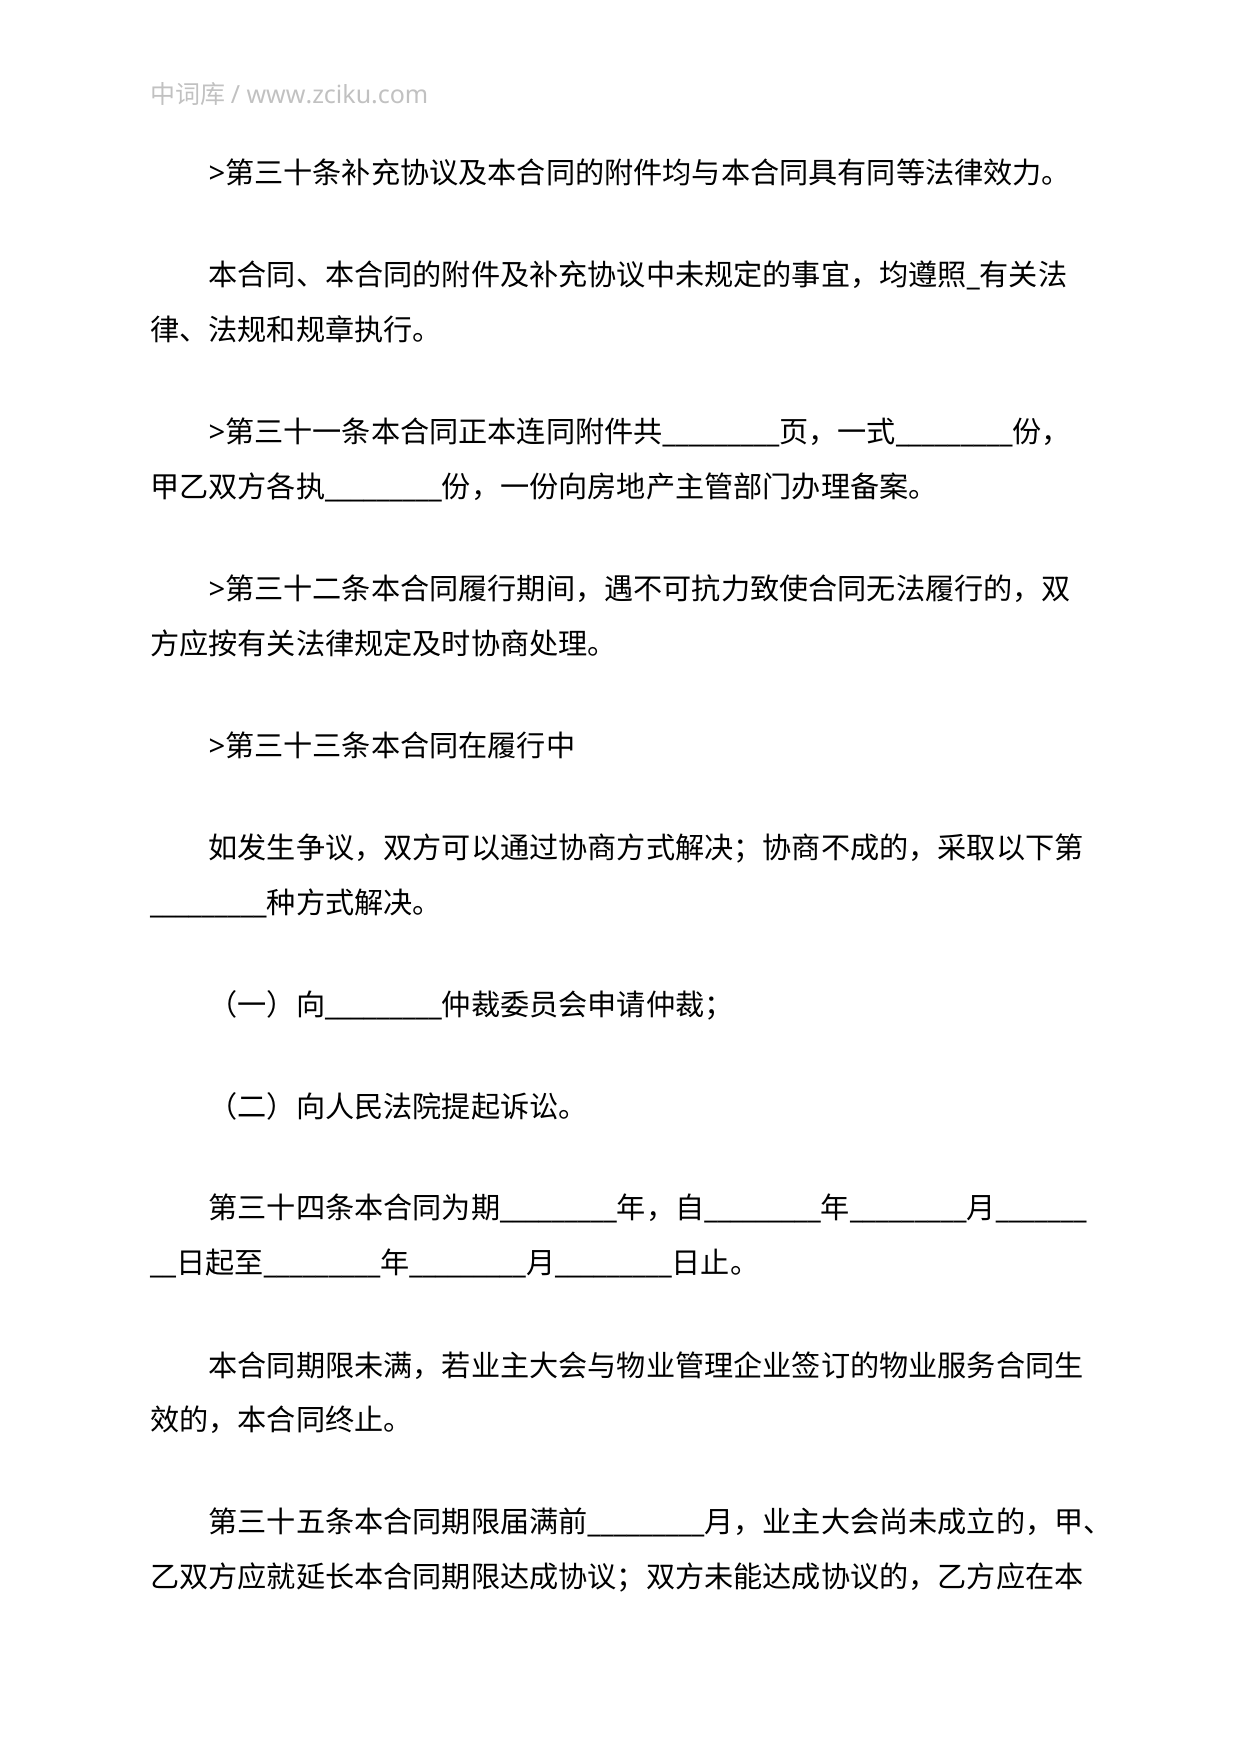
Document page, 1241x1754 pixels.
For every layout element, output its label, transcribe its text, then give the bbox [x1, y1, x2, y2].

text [150, 1499, 1090, 1596]
text 本合同、本合同的附件及补充协议中未规定的事宜，均遵照_有关法律、法规和规章执行。 [150, 252, 1090, 349]
text （二）向人民法院提起诉讼。 [150, 1083, 1090, 1126]
text >第三十三条本合同在履行中 [150, 722, 1090, 765]
text >第三十一条本合同正本连同附件共_________页，一式_________份，甲乙双方各执_________份，一份向房地产主管部门办理备案。 [150, 409, 1090, 506]
text （一）向_________仲裁委员会申请仲裁； [150, 981, 1090, 1024]
text 本合同期限未满，若业主大会与物业管理企业签订的物业服务合同生效的，本合同终止。 [150, 1342, 1090, 1439]
text 如发生争议，双方可以通过协商方式解决；协商不成的，采取以下第_________种方式解决。 [150, 824, 1090, 922]
text >第三十条补充协议及本合同的附件均与本合同具有同等法律效力。 [150, 150, 1090, 192]
text >第三十二条本合同履行期间，遇不可抗力致使合同无法履行的，双方应按有关法律规定及时协商处理。 [150, 566, 1090, 663]
text 第三十四条本合同为期_________年，自_________年_________月_________日起至_________年_________月_________日止。 [150, 1185, 1090, 1282]
